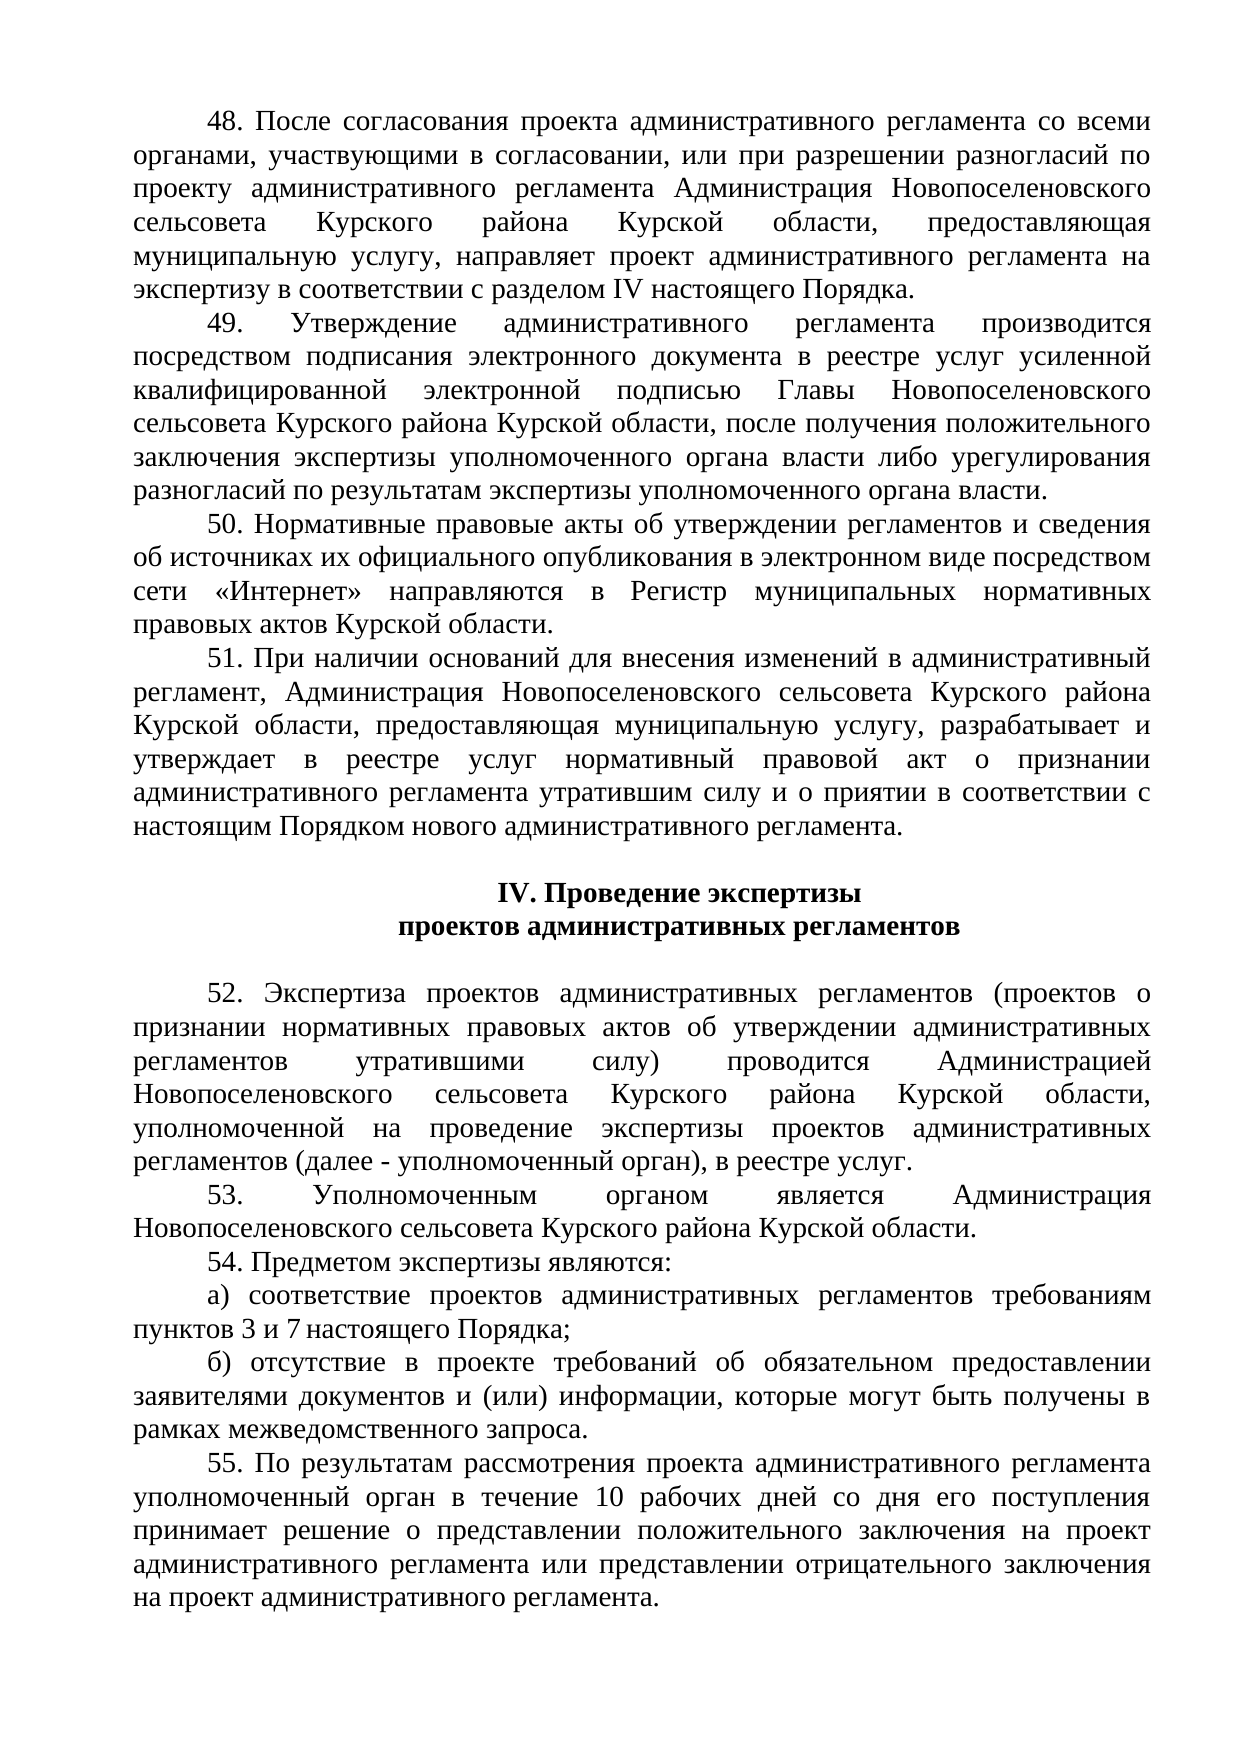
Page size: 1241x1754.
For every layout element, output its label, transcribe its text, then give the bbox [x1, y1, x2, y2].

text 55. По результатам рассмотрения проекта административного регламента уполномоченный орган в течение 10 рабочих дней со дня его поступления принимает решение о представлении положительного заключения на проект административного регламента или представлении отрицательного заключения на проект административного регламента. [133, 1445, 1152, 1613]
text 48. После согласования проекта административного регламента со всеми органами, участвующими в согласовании, или при разрешении разногласий по проекту административного регламента Администрация Новопоселеновского сельсовета Курского района Курской области, предоставляющая муниципальную услугу, направляет проект административного регламента на экспертизу в соответствии с разделом IV настоящего Порядка. [133, 103, 1152, 305]
text а) соответствие проектов административных регламентов требованиям пунктов 3 и 7 настоящего Порядка; [133, 1277, 1152, 1344]
text 51. При наличии оснований для внесения изменений в административный регламент, Администрация Новопоселеновского сельсовета Курского района Курской области, предоставляющая муниципальную услугу, разрабатывает и утверждает в реестре услуг нормативный правовой акт о признании административного регламента утратившим силу и о приятии в соответствии с настоящим Порядком нового административного регламента. [133, 640, 1152, 841]
text 53. Уполномоченным органом является Администрация Новопоселеновского сельсовета Курского района Курской области. [133, 1177, 1152, 1244]
text 50. Нормативные правовые акты об утверждении регламентов и сведения об источниках их официального опубликования в электронном виде посредством сети «Интернет» направляются в Регистр муниципальных нормативных правовых актов Курской области. [133, 506, 1152, 640]
text 52. Экспертиза проектов административных регламентов (проектов о признании нормативных правовых актов об утверждении административных регламентов утратившими силу) проводится Администрацией Новопоселеновского сельсовета Курского района Курской области, уполномоченной на проведение экспертизы проектов административных регламентов (далее - уполномоченный орган), в реестре услуг. [133, 976, 1152, 1177]
text 49. Утверждение административного регламента производится посредством подписания электронного документа в реестре услуг усиленной квалифицированной электронной подписью Главы Новопоселеновского сельсовета Курского района Курской области, после получения положительного заключения экспертизы уполномоченного органа власти либо урегулирования разногласий по результатам экспертизы уполномоченного органа власти. [133, 305, 1152, 506]
text IV. Проведение экспертизы [133, 875, 1152, 908]
text 54. Предметом экспертизы являются: [133, 1244, 1152, 1277]
text б) отсутствие в проекте требований об обязательном предоставлении заявителями документов и (или) информации, которые могут быть получены в рамках межведомственного запроса. [133, 1344, 1152, 1445]
text проектов административных регламентов [133, 908, 1152, 942]
